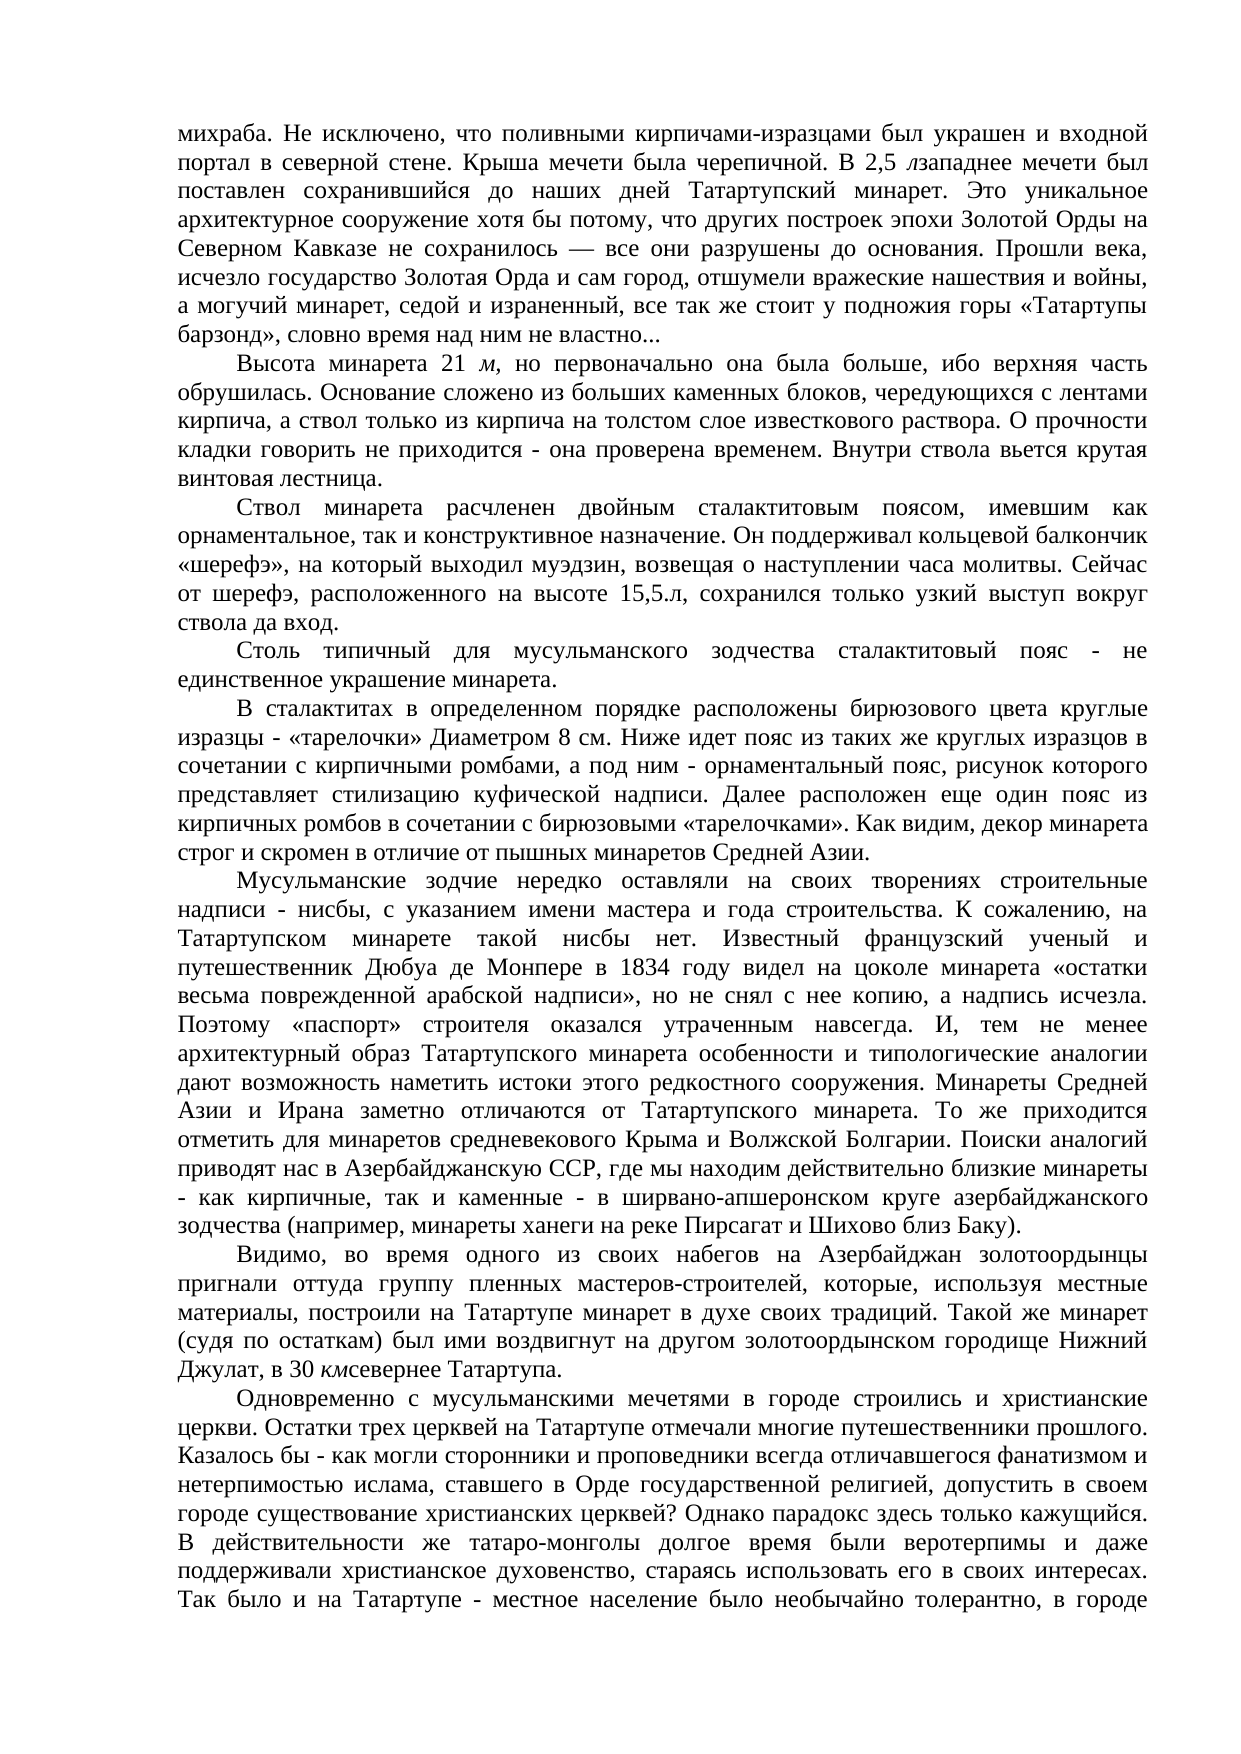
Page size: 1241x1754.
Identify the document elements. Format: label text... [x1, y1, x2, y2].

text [177, 1383, 1149, 1613]
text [177, 118, 1149, 348]
text Видимо, во время одного из своих набегов на Азербайджан золотоордынцы пригнали оттуда группу пленных мастеров-строителей, которые, используя местные материалы, построили на Татартупе минарет в духе своих традиций. Такой же минарет (судя по остаткам) был ими воздвигнут на другом золотоордынском городище Нижний Джулат, в 30 кмсевернее Татартупа. [177, 1239, 1149, 1383]
text В сталактитах в определенном порядке расположены бирюзового цвета круглые изразцы - «тарелочки» Диаметром 8 см. Ниже идет пояс из таких же круглых изразцов в сочетании с кирпичными ромбами, а под ним - орнаментальный пояс, рисунок которого представляет стилизацию куфической надписи. Далее расположен еще один пояс из кирпичных ромбов в сочетании с бирюзовыми «тарелочками». Как видим, декор минарета строг и скромен в отличие от пышных минаретов Средней Азии. [177, 693, 1149, 866]
text Столь типичный для мусульманского зодчества сталактитовый пояс - не единственное украшение минарета. [177, 636, 1149, 693]
text Мусульманские зодчие нередко оставляли на своих творениях строительные надписи - нисбы, с указанием имени мастера и года строительства. К сожалению, на Татартупском минарете такой нисбы нет. Известный французский ученый и путешественник Дюбуа де Монпере в 1834 году видел на цоколе минарета «остатки весьма поврежденной арабской надписи», но не снял с нее копию, а надпись исчезла. Поэтому «паспорт» строителя оказался утраченным навсегда. И, тем не менее архитектурный образ Татартупского минарета особенности и типологические аналогии дают возможность наметить истоки этого редкостного сооружения. Минареты Средней Азии и Ирана заметно отличаются от Татартупского минарета. То же приходится отметить для минаретов средневекового Крыма и Волжской Болгарии. Поиски аналогий приводят нас в Азербайджанскую ССР, где мы находим действительно близкие минареты - как кирпичные, так и каменные - в ширвано-апшеронском круге азербайджанского зодчества (например, минареты ханеги на реке Пирсагат и Шихово близ Баку). [177, 866, 1149, 1239]
text Ствол минарета расчленен двойным сталактитовым поясом, имевшим как орнаментальное, так и конструктивное назначение. Он поддерживал кольцевой балкончик «шерефэ», на который выходил муэдзин, возвещая о наступлении часа молитвы. Сейчас от шерефэ, расположенного на высоте 15,5.л, сохранился только узкий выступ вокруг ствола да вход. [177, 492, 1149, 636]
text Высота минарета 21 м, но первоначально она была больше, ибо верхняя часть обрушилась. Основание сложено из больших каменных блоков, чередующихся с лентами кирпича, а ствол только из кирпича на толстом слое известкового раствора. О прочности кладки говорить не приходится - она проверена временем. Внутри ствола вьется крутая винтовая лестница. [177, 348, 1149, 492]
